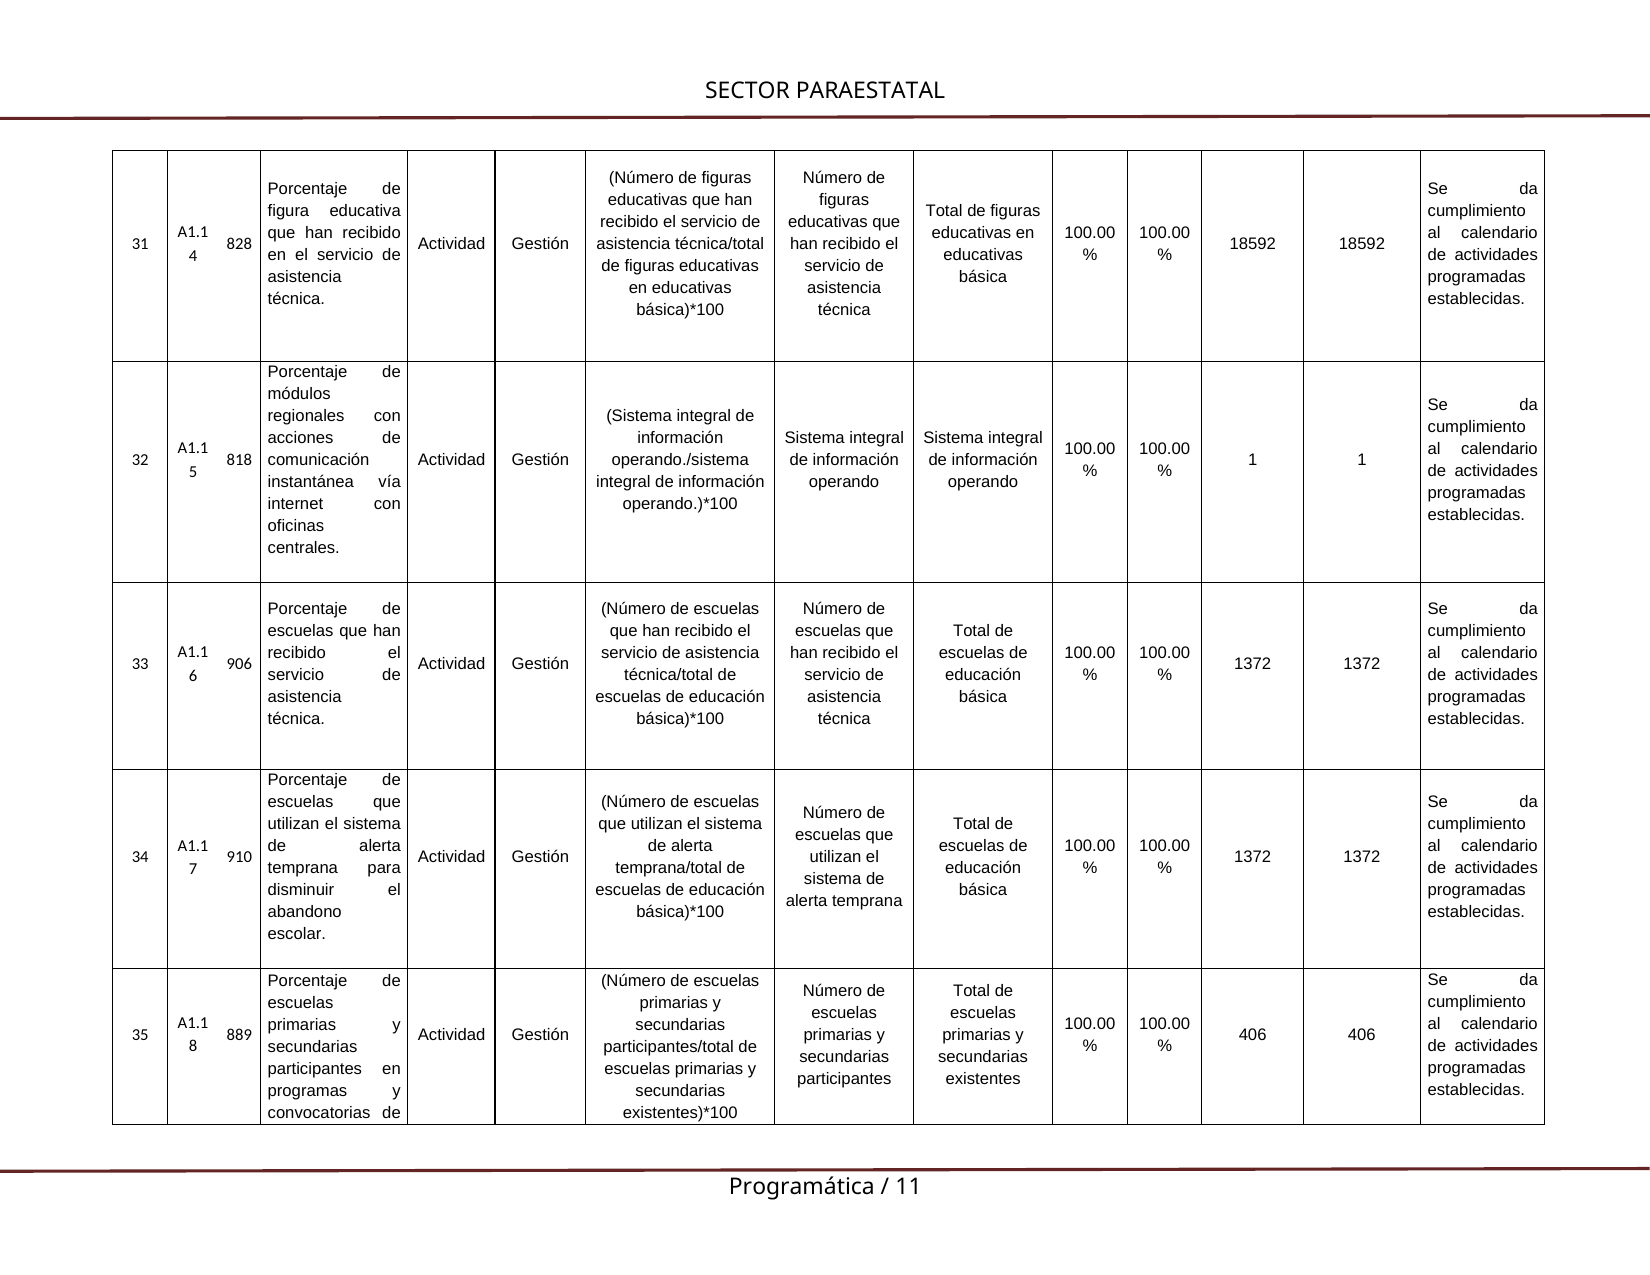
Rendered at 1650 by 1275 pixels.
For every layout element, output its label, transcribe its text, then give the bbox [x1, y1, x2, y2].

table_cell Actividad [408, 362, 494, 582]
table_cell 1372 [1202, 583, 1303, 769]
table_cell A1.14 [168, 151, 218, 361]
table_cell Gestión [496, 151, 585, 361]
table_cell 100.00% [1128, 770, 1201, 968]
table_cell 100.00% [1053, 969, 1127, 1124]
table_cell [261, 969, 407, 1124]
table_cell 828 [218, 151, 260, 361]
table_cell Actividad [408, 770, 494, 968]
table_cell 100.00% [1128, 151, 1201, 361]
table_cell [775, 969, 913, 1124]
table_cell Se da cumplimiento al calendario de actividades programadas establecidas. [1421, 362, 1544, 582]
table_cell 1372 [1202, 770, 1303, 968]
table_cell 406 [1202, 969, 1303, 1124]
table_cell 34 [113, 770, 167, 968]
table_cell Porcentaje de escuelas que han recibido el servicio de asistencia técnica. [261, 583, 407, 769]
table_cell 906 [218, 583, 260, 769]
table_cell A1.15 [168, 362, 218, 582]
table_cell 1372 [1304, 583, 1420, 769]
table_cell 910 [218, 770, 260, 968]
table_cell 18592 [1304, 151, 1420, 361]
table_cell 889 [218, 969, 260, 1124]
table_cell Se da cumplimiento al calendario de actividades programadas establecidas. [1421, 583, 1544, 769]
table_cell 100.00% [1128, 583, 1201, 769]
table_cell Porcentaje de figura educativa que han recibido en el servicio de asistencia técnica. [261, 151, 407, 361]
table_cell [1421, 969, 1544, 1124]
table_cell (Número de figuras educativas que han recibido el servicio de asistencia técnica/total de figuras educativas en educativas básica)*100 [586, 151, 774, 361]
table_cell Sistema integral de información operando [914, 362, 1052, 582]
table_cell 33 [113, 583, 167, 769]
table_cell A1.18 [168, 969, 218, 1124]
table_cell 31 [113, 151, 167, 361]
table_cell Total de escuelas de educación básica [914, 770, 1052, 968]
table_cell A1.17 [168, 770, 218, 968]
table_cell 18592 [1202, 151, 1303, 361]
table_cell 100.00% [1053, 770, 1127, 968]
table_cell 100.00% [1053, 362, 1127, 582]
table_cell Número de escuelas que utilizan el sistema de alerta temprana [775, 770, 913, 968]
table_cell Número de figuras educativas que han recibido el servicio de asistencia técnica [775, 151, 913, 361]
table_cell 100.00% [1128, 362, 1201, 582]
table_cell 100.00% [1053, 583, 1127, 769]
table_cell Actividad [408, 583, 494, 769]
table_cell Porcentaje de módulos regionales con acciones de comunicación instantánea vía internet con oficinas centrales. [261, 362, 407, 582]
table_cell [586, 969, 774, 1124]
table_cell Gestión [496, 583, 585, 769]
table_cell 1 [1202, 362, 1303, 582]
table_cell 100.00% [1053, 151, 1127, 361]
table_cell 35 [113, 969, 167, 1124]
table_cell Actividad [408, 151, 494, 361]
table_cell Sistema integral de información operando [775, 362, 913, 582]
table_cell Gestión [496, 362, 585, 582]
table_cell 1372 [1304, 770, 1420, 968]
table_cell 1 [1304, 362, 1420, 582]
table_cell 32 [113, 362, 167, 582]
table_cell Actividad [408, 969, 494, 1124]
table_cell Porcentaje de escuelas que utilizan el sistema de alerta temprana para disminuir el abandono escolar. [261, 770, 407, 968]
table_cell Número de escuelas que han recibido el servicio de asistencia técnica [775, 583, 913, 769]
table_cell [914, 969, 1052, 1124]
table_cell Se da cumplimiento al calendario de actividades programadas establecidas. [1421, 770, 1544, 968]
table_cell Total de figuras educativas en educativas básica [914, 151, 1052, 361]
table_cell Gestión [496, 770, 585, 968]
table_cell Gestión [496, 969, 585, 1124]
table_cell A1.16 [168, 583, 218, 769]
table_cell (Número de escuelas que utilizan el sistema de alerta temprana/total de escuelas de educación básica)*100 [586, 770, 774, 968]
table_cell (Sistema integral de información operando./sistema integral de información operando.)*100 [586, 362, 774, 582]
table_cell (Número de escuelas que han recibido el servicio de asistencia técnica/total de escuelas de educación básica)*100 [586, 583, 774, 769]
table_cell 100.00% [1128, 969, 1201, 1124]
table_cell Total de escuelas de educación básica [914, 583, 1052, 769]
table_cell 818 [218, 362, 260, 582]
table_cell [1421, 151, 1544, 361]
table_cell 406 [1304, 969, 1420, 1124]
